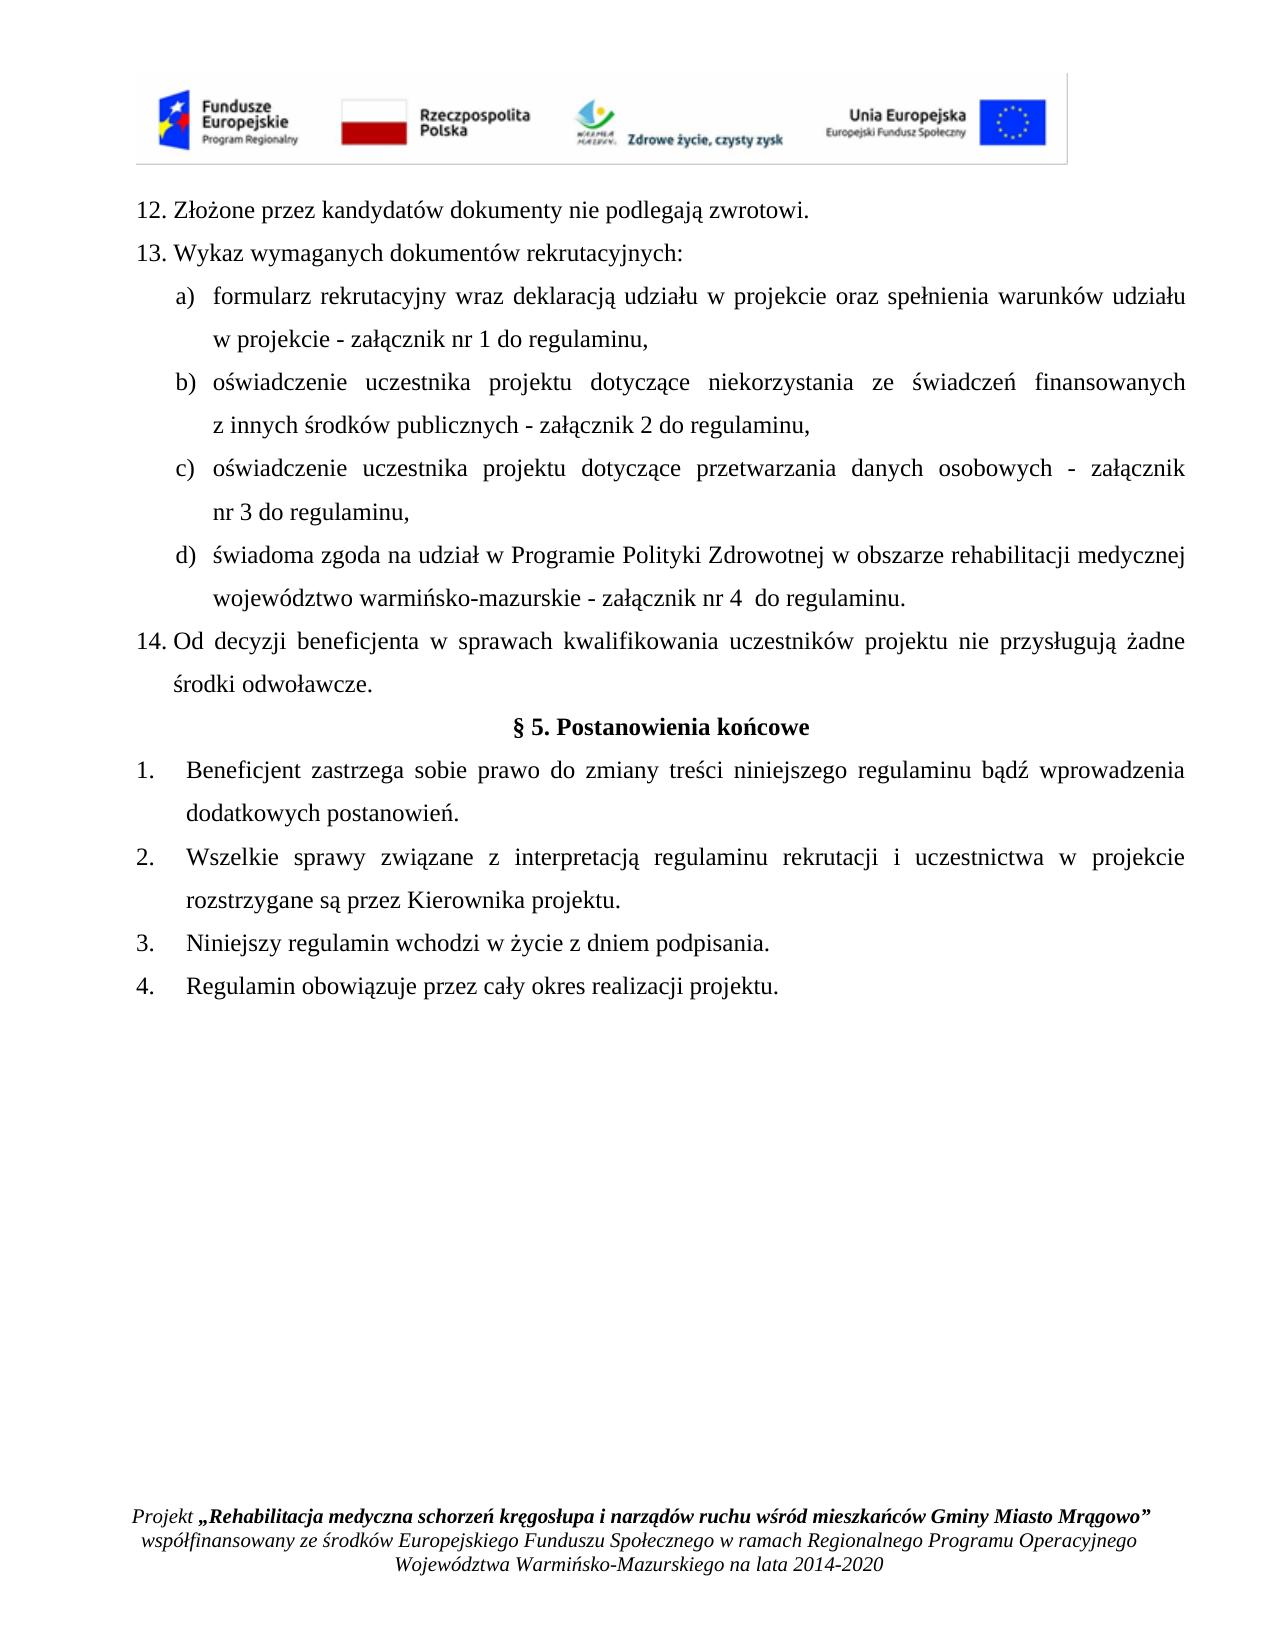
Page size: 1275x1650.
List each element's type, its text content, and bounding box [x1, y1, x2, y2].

list Niniejszy regulamin wchodzi w życie z dniem podpisania. [136, 928, 1186, 957]
list Regulamin obowiązuje przez cały okres realizacji projektu. [136, 971, 1186, 1000]
list oświadczenie uczestnika projektu dotyczące niekorzystania ze świadczeń finansowanych z innych środków publicznych - załącznik 2 do regulaminu, [175, 367, 1186, 439]
list Złożone przez kandydatów dokumenty nie podlegają zwrotowi. [136, 195, 1186, 223]
text § 5. Postanowienia końcowe [136, 712, 1186, 741]
list Od decyzji beneficjenta w sprawach kwalifikowania uczestników projektu nie przysługują żadne środki odwoławcze. [136, 626, 1186, 698]
list oświadczenie uczestnika projektu dotyczące przetwarzania danych osobowych - załącznik nr 3 do regulaminu, [175, 453, 1186, 525]
list Wszelkie sprawy związane z interpretacją regulaminu rekrutacji i uczestnictwa w projekcie rozstrzygane są przez Kierownika projektu. [136, 842, 1186, 913]
picture [135, 73, 1069, 166]
list świadoma zgoda na udział w Programie Polityki Zdrowotnej w obszarze rehabilitacji medycznej województwo warmińsko-mazurskie - załącznik nr 4 do regulaminu. [175, 540, 1186, 612]
list Beneficjent zastrzega sobie prawo do zmiany treści niniejszego regulaminu bądź wprowadzenia dodatkowych postanowień. [136, 755, 1186, 827]
list Wykaz wymaganych dokumentów rekrutacyjnych: [136, 238, 1186, 267]
list formularz rekrutacyjny wraz deklaracją udziału w projekcie oraz spełnienia warunków udziału w projekcie - załącznik nr 1 do regulaminu, [175, 281, 1186, 353]
